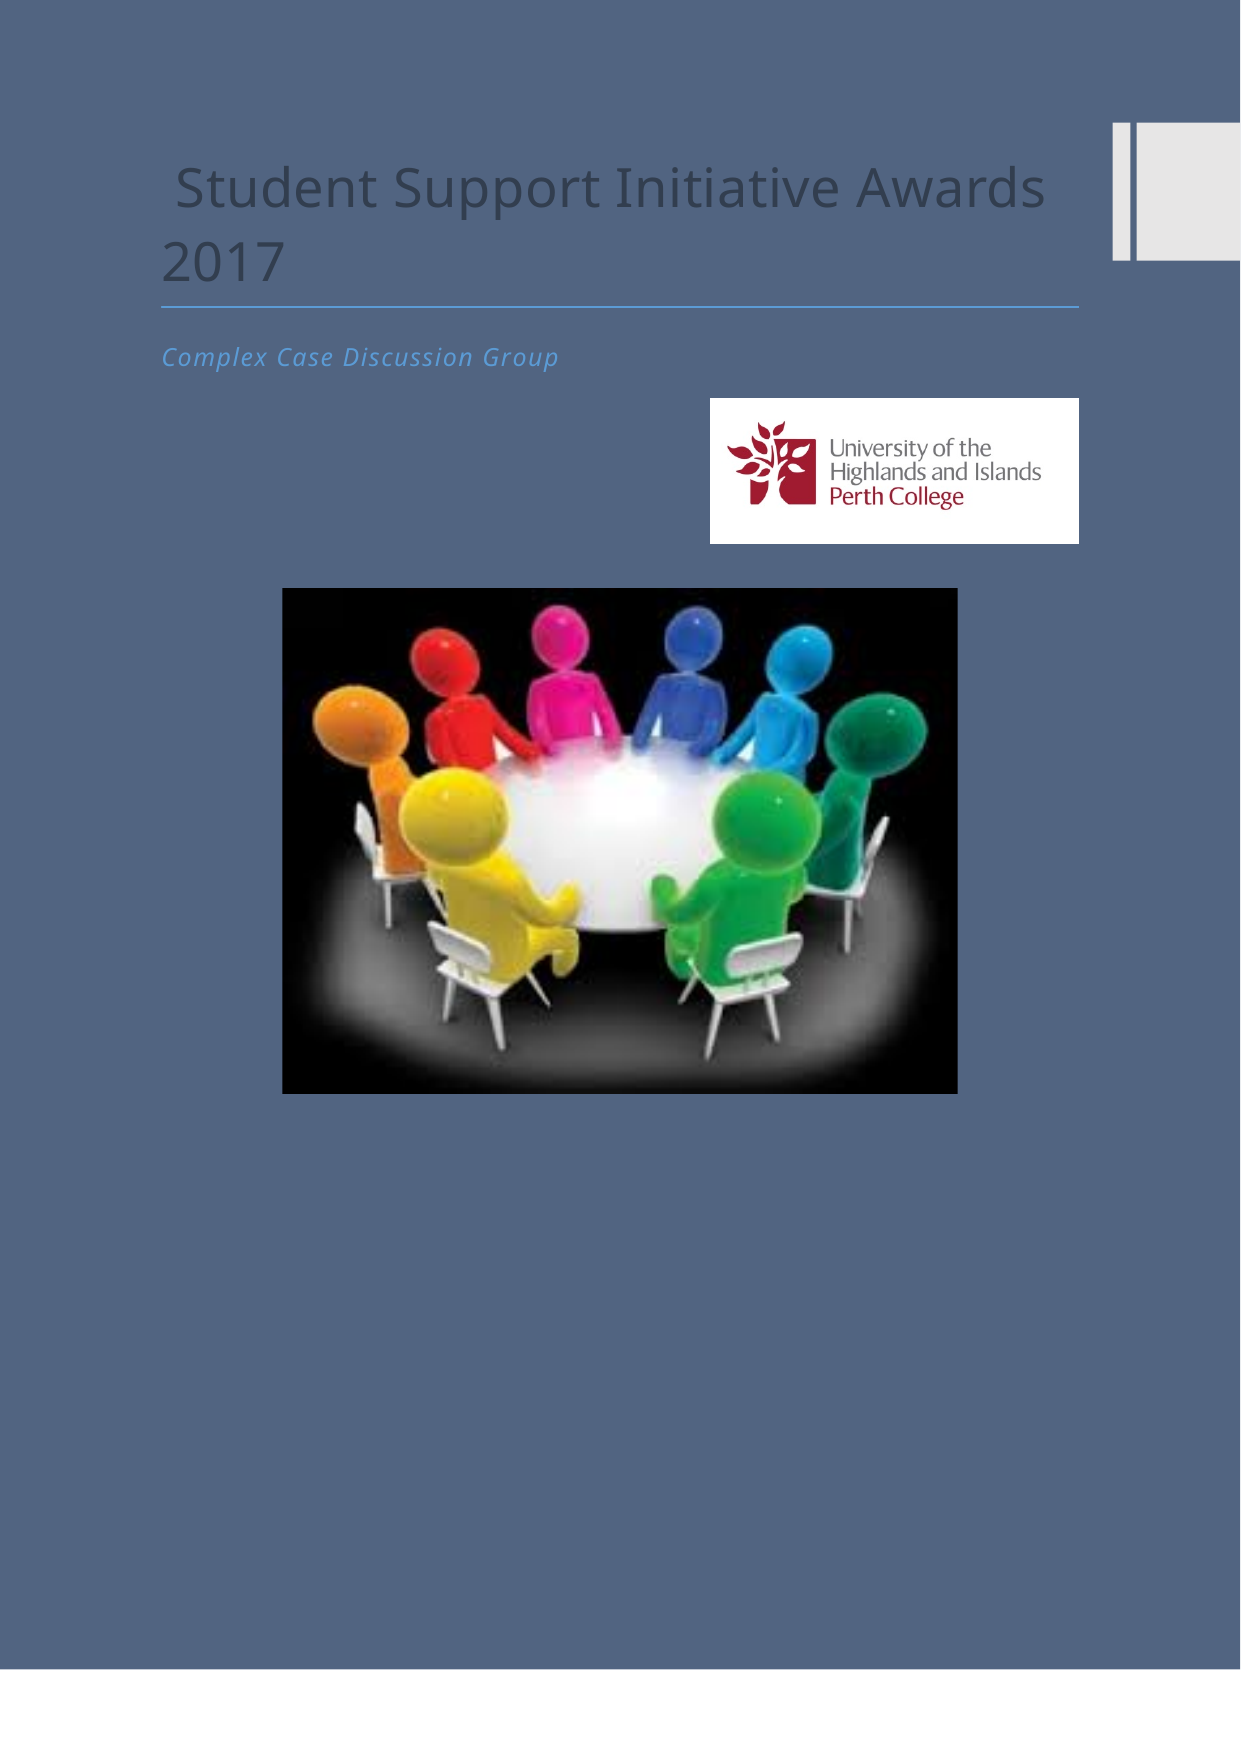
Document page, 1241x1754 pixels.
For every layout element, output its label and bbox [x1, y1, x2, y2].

picture [710, 398, 1079, 544]
picture [282, 588, 958, 1094]
